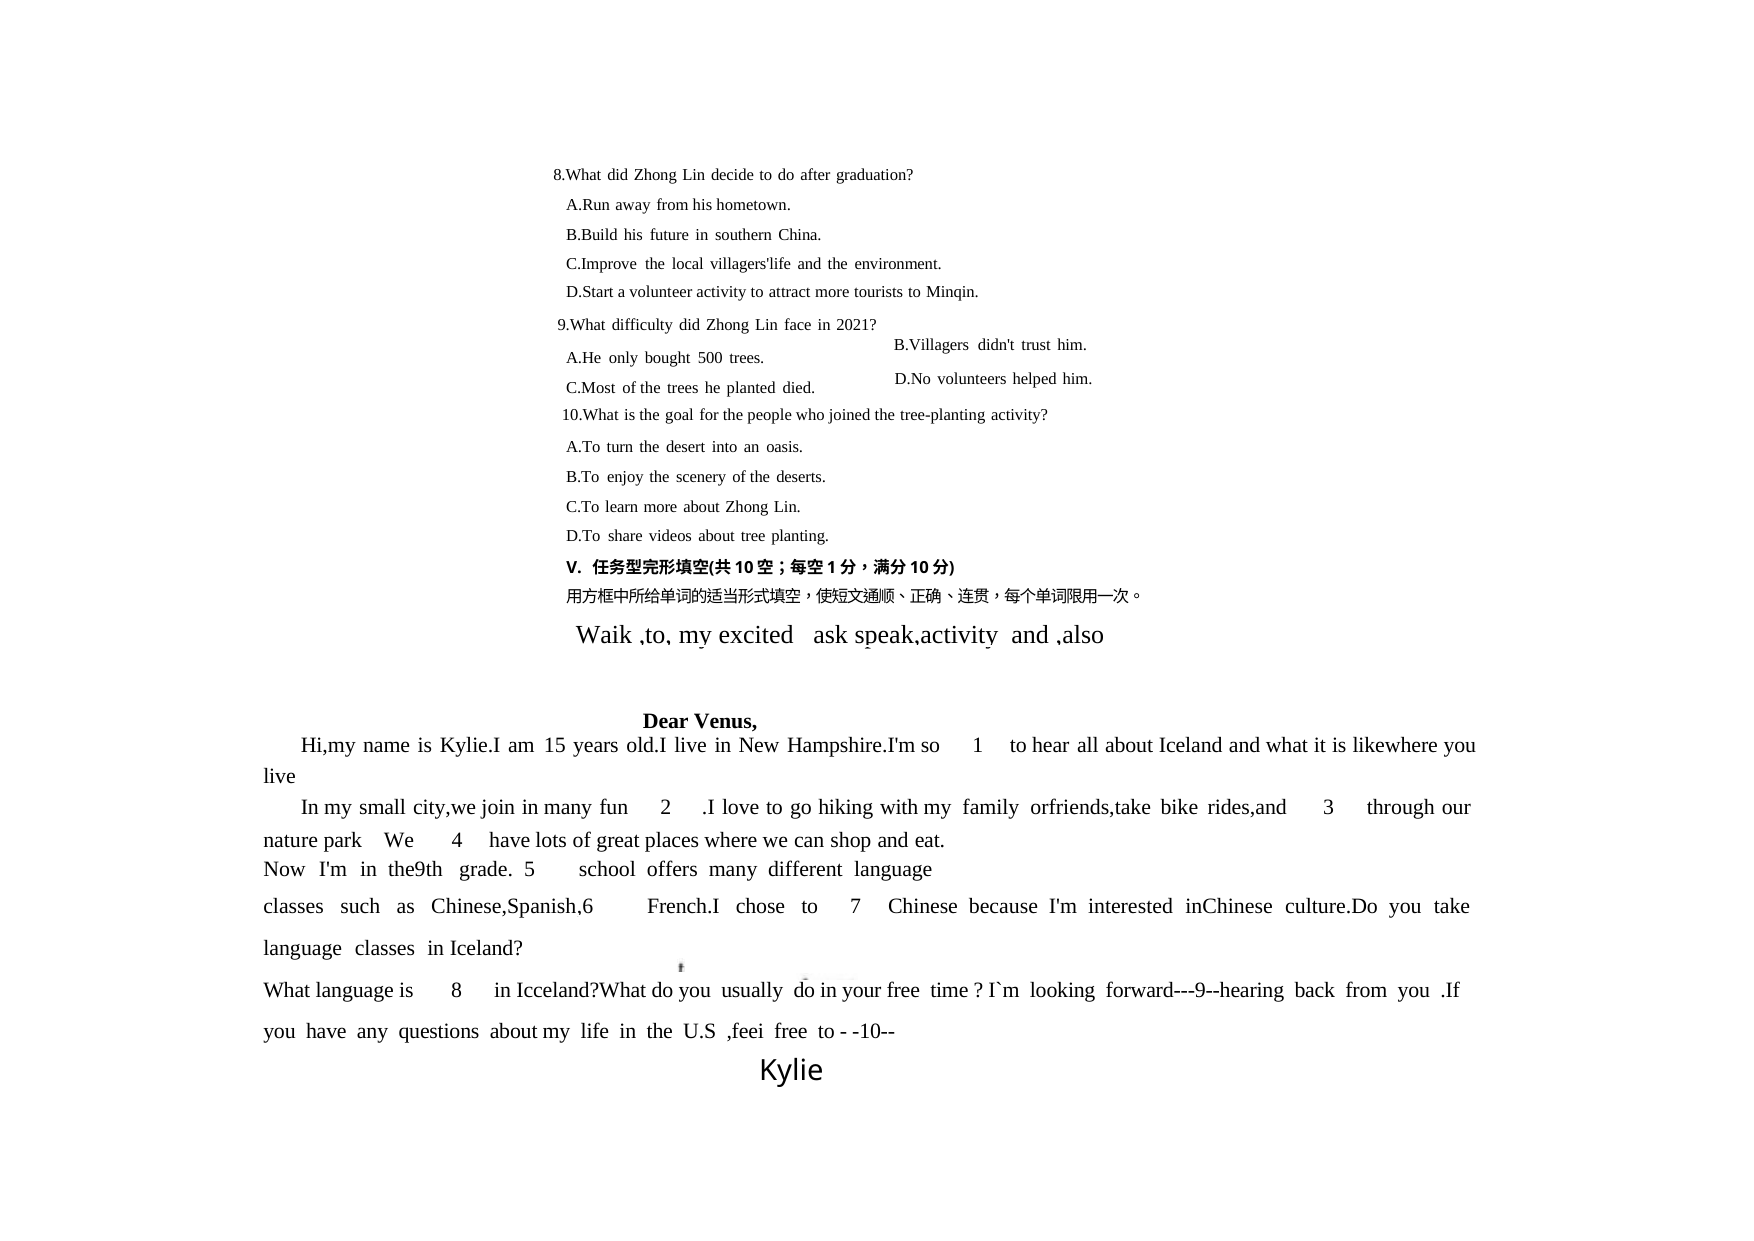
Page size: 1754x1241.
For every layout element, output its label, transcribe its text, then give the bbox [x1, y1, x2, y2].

text classes such as Chinese,Spanish,6 French.I chose to 7 Chinese because I'm interested inChinese culture.Do you take language classes in Iceland? [263, 881, 1491, 964]
text A.To turn the desert into an oasis. [566, 440, 1491, 455]
text Dear Venus, [643, 713, 1491, 732]
text B.Villagers didn't trust him. [894, 339, 1491, 353]
text What language is 8 in Icceland?What do you usually do in your free time ? I`m looking forward---9--hearing back from you .If you have any questions about my life in the U.S ,feei free to - -10-- [263, 964, 1491, 1047]
text 9.What difficulty did Zhong Lin face in 2021? [557, 318, 1491, 333]
text Kylie [263, 1047, 1491, 1089]
text 8.What did Zhong Lin decide to do after graduation? [553, 168, 1491, 183]
text In my small city,we join in many fun 2 .I love to go hiking with my family orfriends,take bike rides,and 3 through our nature park We 4 have lots of great places where we can shop and eat. [263, 794, 1491, 853]
text C.Most of the trees he planted died. D.No volunteers helped him. [566, 369, 1491, 394]
text B.To enjoy the scenery of the deserts. [566, 470, 1491, 485]
text C.To learn more about Zhong Lin. [566, 500, 1491, 516]
text B.Build his future in southern China. [566, 228, 1491, 244]
text A.He only bought 500 trees. [566, 353, 1491, 366]
text D.Start a volunteer activity to attract more tourists to Minqin. [566, 286, 1491, 301]
text V. 任务型完形填空(共10空；每空1分，满分10分) [566, 558, 1491, 578]
text Hi,my name is Kylie.I am 15 years old.I live in New Hampshire.I'm so 1 to hear all about Iceland and what it is likewhere you live [263, 732, 1491, 789]
text C.Improve the local villagers'life and the environment. [566, 257, 1491, 273]
text A.Run away from his hometown. [566, 198, 1491, 213]
text D.To share videos about tree planting. [566, 529, 1491, 544]
text Now I'm in the9th grade. 5 school offers many different language [263, 860, 1491, 881]
text Waik ,to, my excited ask speak,activity and ,also [263, 624, 1491, 648]
text 用方框中所给单词的适当形式填空，使短文通顺、正确、连贯，每个单词限用一次。 [566, 586, 1491, 606]
text 10.What is the goal for the people who joined the tree-planting activity? [562, 408, 1491, 424]
picture [677, 958, 685, 972]
